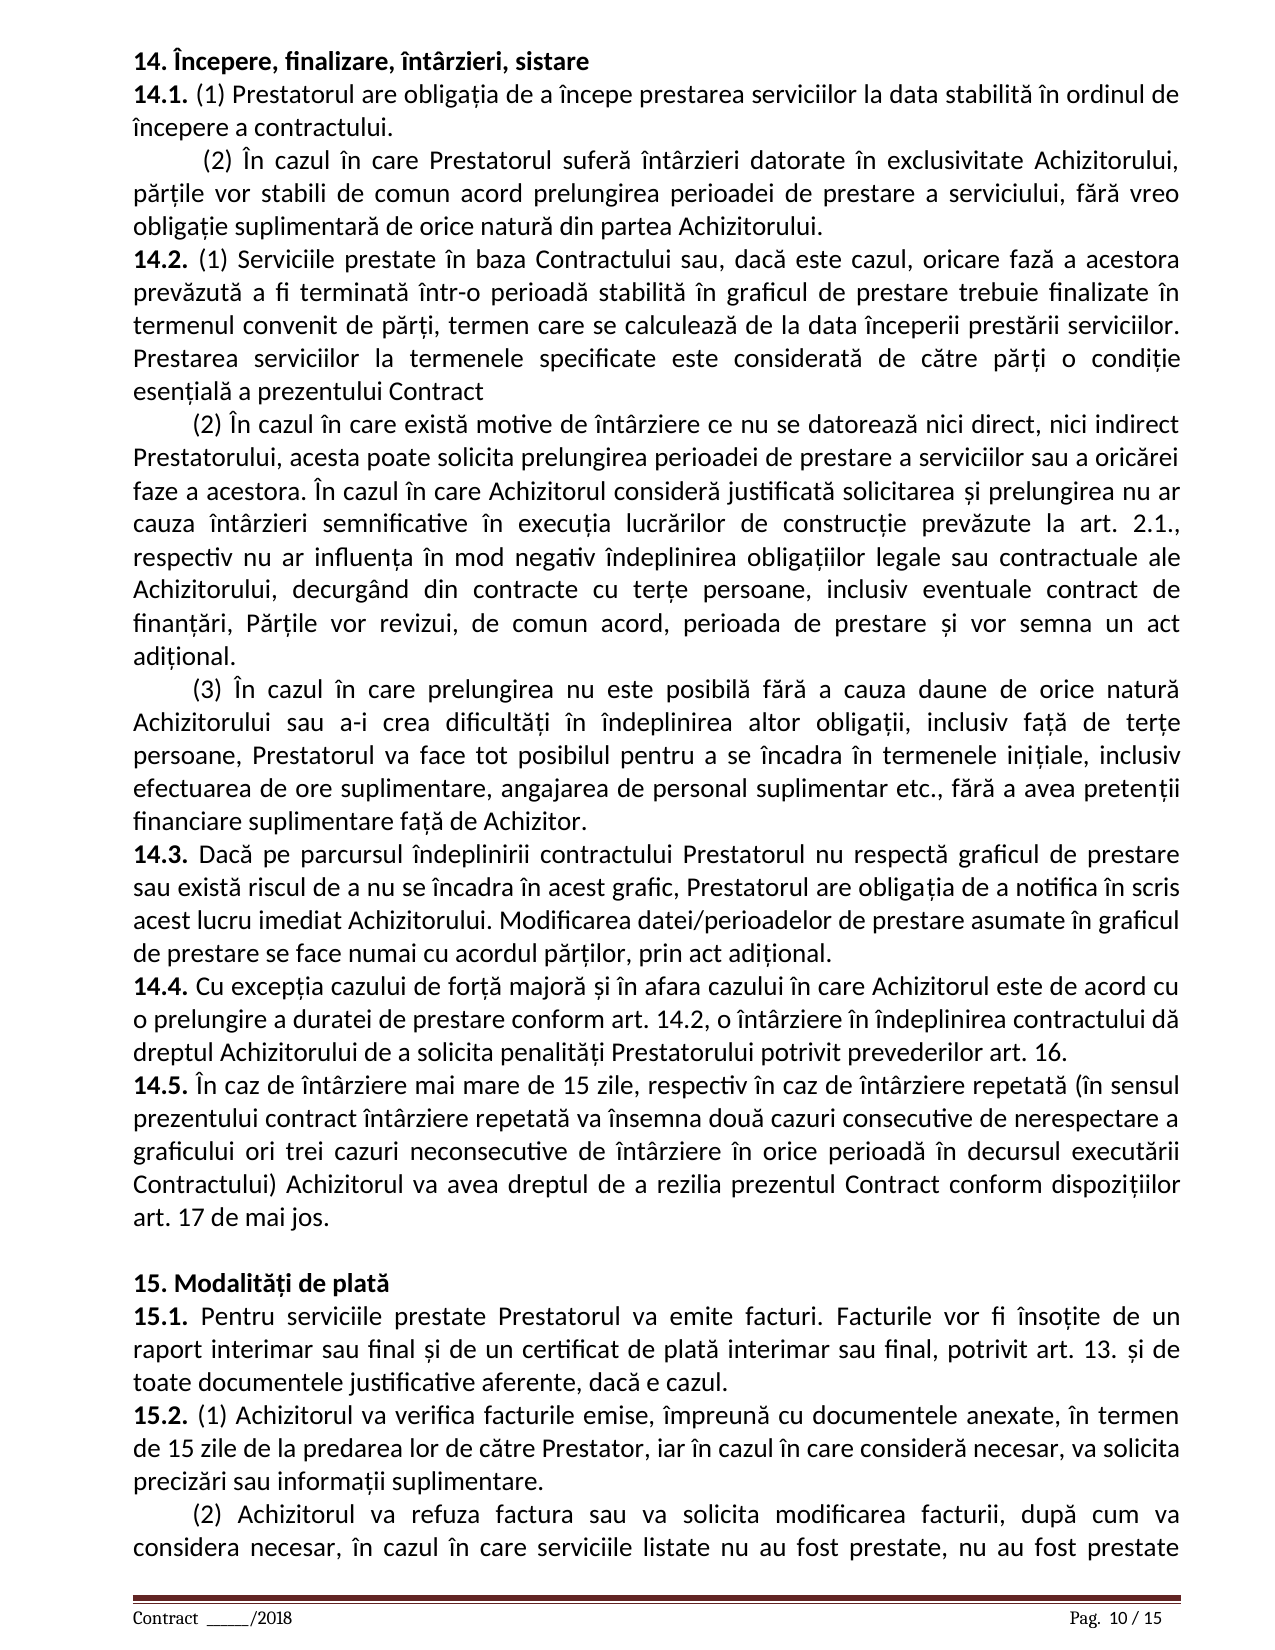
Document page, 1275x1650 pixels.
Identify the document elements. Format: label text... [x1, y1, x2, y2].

text 15. Modalităţi de plată [133, 1266, 1181, 1299]
text (2) În cazul în care Prestatorul suferă întârzieri datorate în exclusivitate Achizitorului, părţile vor stabili de comun acord prelungirea perioadei de prestare a serviciului, fără vreo obligaţie suplimentară de orice natură din partea Achizitorului. [133, 143, 1181, 242]
text 15.2. (1) Achizitorul va verifica facturile emise, împreună cu documentele anexate, în termen de 15 zile de la predarea lor de către Prestator, iar în cazul în care consideră necesar, va solicita precizări sau informaţii suplimentare. [133, 1398, 1181, 1497]
text 14.2. (1) Serviciile prestate în baza Contractului sau, dacă este cazul, oricare fază a acestora prevăzută a fi terminată într-o perioadă stabilită în graficul de prestare trebuie finalizate în termenul convenit de părţi, termen care se calculează de la data începerii prestării serviciilor. Prestarea serviciilor la termenele specificate este considerată de către părţi o condiţie esenţială a prezentului Contract [133, 242, 1181, 408]
text 14.1. (1) Prestatorul are obligaţia de a începe prestarea serviciilor la data stabilită în ordinul de începere a contractului. [133, 77, 1181, 143]
text (2) În cazul în care există motive de întârziere ce nu se datorează nici direct, nici indirect Prestatorului, acesta poate solicita prelungirea perioadei de prestare a serviciilor sau a oricărei faze a acestora. În cazul în care Achizitorul consideră justificată solicitarea şi prelungirea nu ar cauza întârzieri semnificative în execuţia lucrărilor de construcţie prevăzute la art. 2.1., respectiv nu ar influenţa în mod negativ îndeplinirea obligaţiilor legale sau contractuale ale Achizitorului, decurgând din contracte cu terţe persoane, inclusiv eventuale contract de finanţări, Părţile vor revizui, de comun acord, perioada de prestare şi vor semna un act adiţional. [133, 408, 1181, 672]
text (3) În cazul în care prelungirea nu este posibilă fără a cauza daune de orice natură Achizitorului sau a-i crea dificultăţi în îndeplinirea altor obligaţii, inclusiv faţă de terţe persoane, Prestatorul va face tot posibilul pentru a se încadra în termenele iniţiale, inclusiv efectuarea de ore suplimentare, angajarea de personal suplimentar etc., fără a avea pretenţii financiare suplimentare faţă de Achizitor. [133, 672, 1181, 837]
text 14. Începere, finalizare, întârzieri, sistare [133, 44, 1181, 77]
text 15.1. Pentru serviciile prestate Prestatorul va emite facturi. Facturile vor fi însoțite de un raport interimar sau final și de un certificat de plată interimar sau final, potrivit art. 13. şi de toate documentele justificative aferente, dacă e cazul. [133, 1299, 1181, 1398]
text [133, 1497, 1181, 1563]
text 14.4. Cu excepţia cazului de forță majoră şi în afara cazului în care Achizitorul este de acord cu o prelungire a duratei de prestare conform art. 14.2, o întârziere în îndeplinirea contractului dă dreptul Achizitorului de a solicita penalităţi Prestatorului potrivit prevederilor art. 16. [133, 969, 1181, 1068]
text 14.5. În caz de întârziere mai mare de 15 zile, respectiv în caz de întârziere repetată (în sensul prezentului contract întârziere repetată va însemna două cazuri consecutive de nerespectare a graficului ori trei cazuri neconsecutive de întârziere în orice perioadă în decursul executării Contractului) Achizitorul va avea dreptul de a rezilia prezentul Contract conform dispoziţiilor art. 17 de mai jos. [133, 1068, 1181, 1233]
text 14.3. Dacă pe parcursul îndeplinirii contractului Prestatorul nu respectă graficul de prestare sau există riscul de a nu se încadra în acest grafic, Prestatorul are obligaţia de a notifica în scris acest lucru imediat Achizitorului. Modificarea datei/perioadelor de prestare asumate în graficul de prestare se face numai cu acordul părților, prin act adiţional. [133, 837, 1181, 969]
